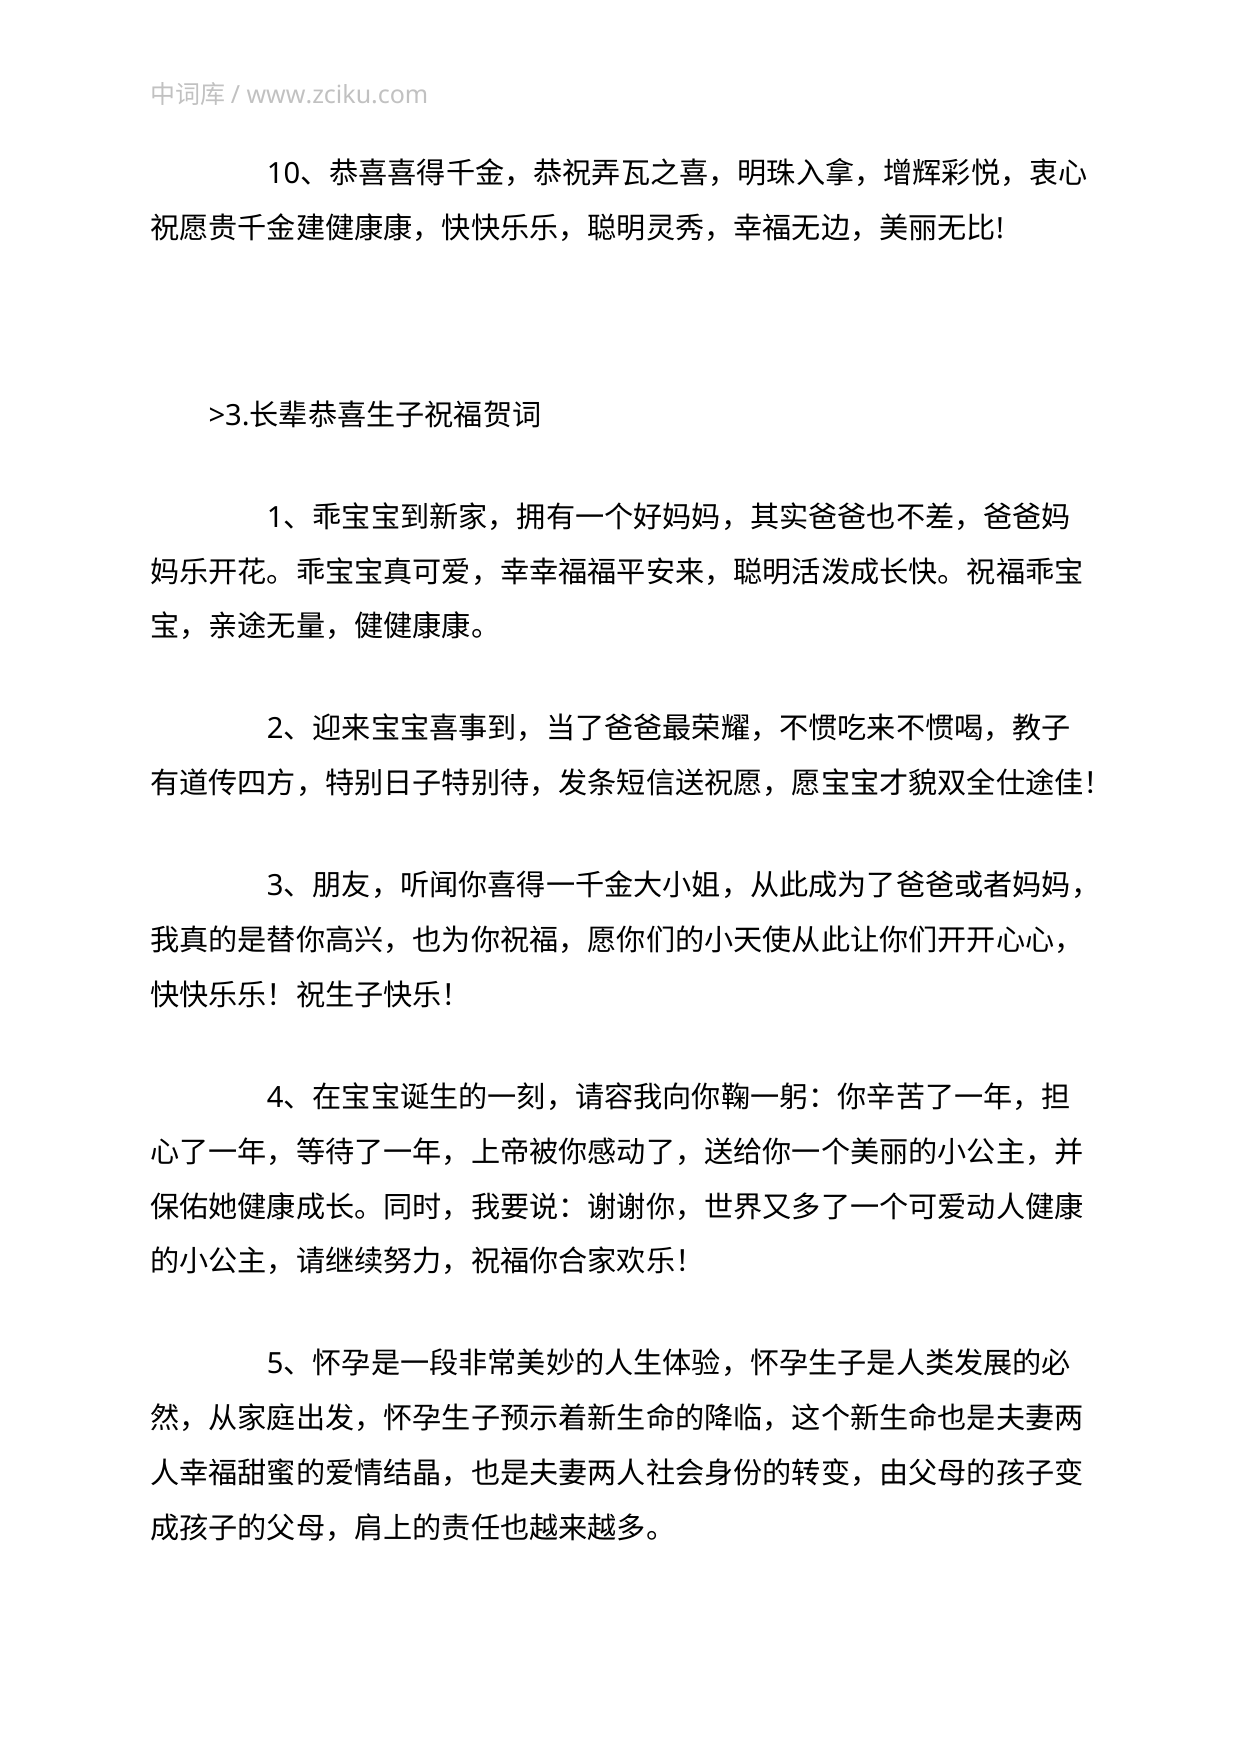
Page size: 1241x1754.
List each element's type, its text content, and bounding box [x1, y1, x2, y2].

text 10、恭喜喜得千金，恭祝弄瓦之喜，明珠入拿，增辉彩悦，衷心祝愿贵千金建健康康，快快乐乐，聪明灵秀，幸福无边，美丽无比! [150, 150, 1090, 247]
text 5、怀孕是一段非常美妙的人生体验，怀孕生子是人类发展的必然，从家庭出发，怀孕生子预示着新生命的降临，这个新生命也是夫妻两人幸福甜蜜的爱情结晶，也是夫妻两人社会身份的转变，由父母的孩子变成孩子的父母，肩上的责任也越来越多。 [150, 1340, 1090, 1547]
text 4、在宝宝诞生的一刻，请容我向你鞠一躬：你辛苦了一年，担心了一年，等待了一年，上帝被你感动了，送给你一个美丽的小公主，并保佑她健康成长。同时，我要说：谢谢你，世界又多了一个可爱动人健康的小公主，请继续努力，祝福你合家欢乐！ [150, 1073, 1090, 1280]
text 2、迎来宝宝喜事到，当了爸爸最荣耀，不惯吃来不惯喝，教子有道传四方，特别日子特别待，发条短信送祝愿，愿宝宝才貌双全仕途佳！ [150, 705, 1090, 802]
text 1、乖宝宝到新家，拥有一个好妈妈，其实爸爸也不差，爸爸妈妈乐开花。乖宝宝真可爱，幸幸福福平安来，聪明活泼成长快。祝福乖宝宝，亲途无量，健健康康。 [150, 493, 1090, 645]
text >3.长辈恭喜生子祝福贺词 [150, 391, 1090, 433]
text 3、朋友，听闻你喜得一千金大小姐，从此成为了爸爸或者妈妈，我真的是替你高兴，也为你祝福，愿你们的小天使从此让你们开开心心，快快乐乐！祝生子快乐！ [150, 862, 1090, 1014]
